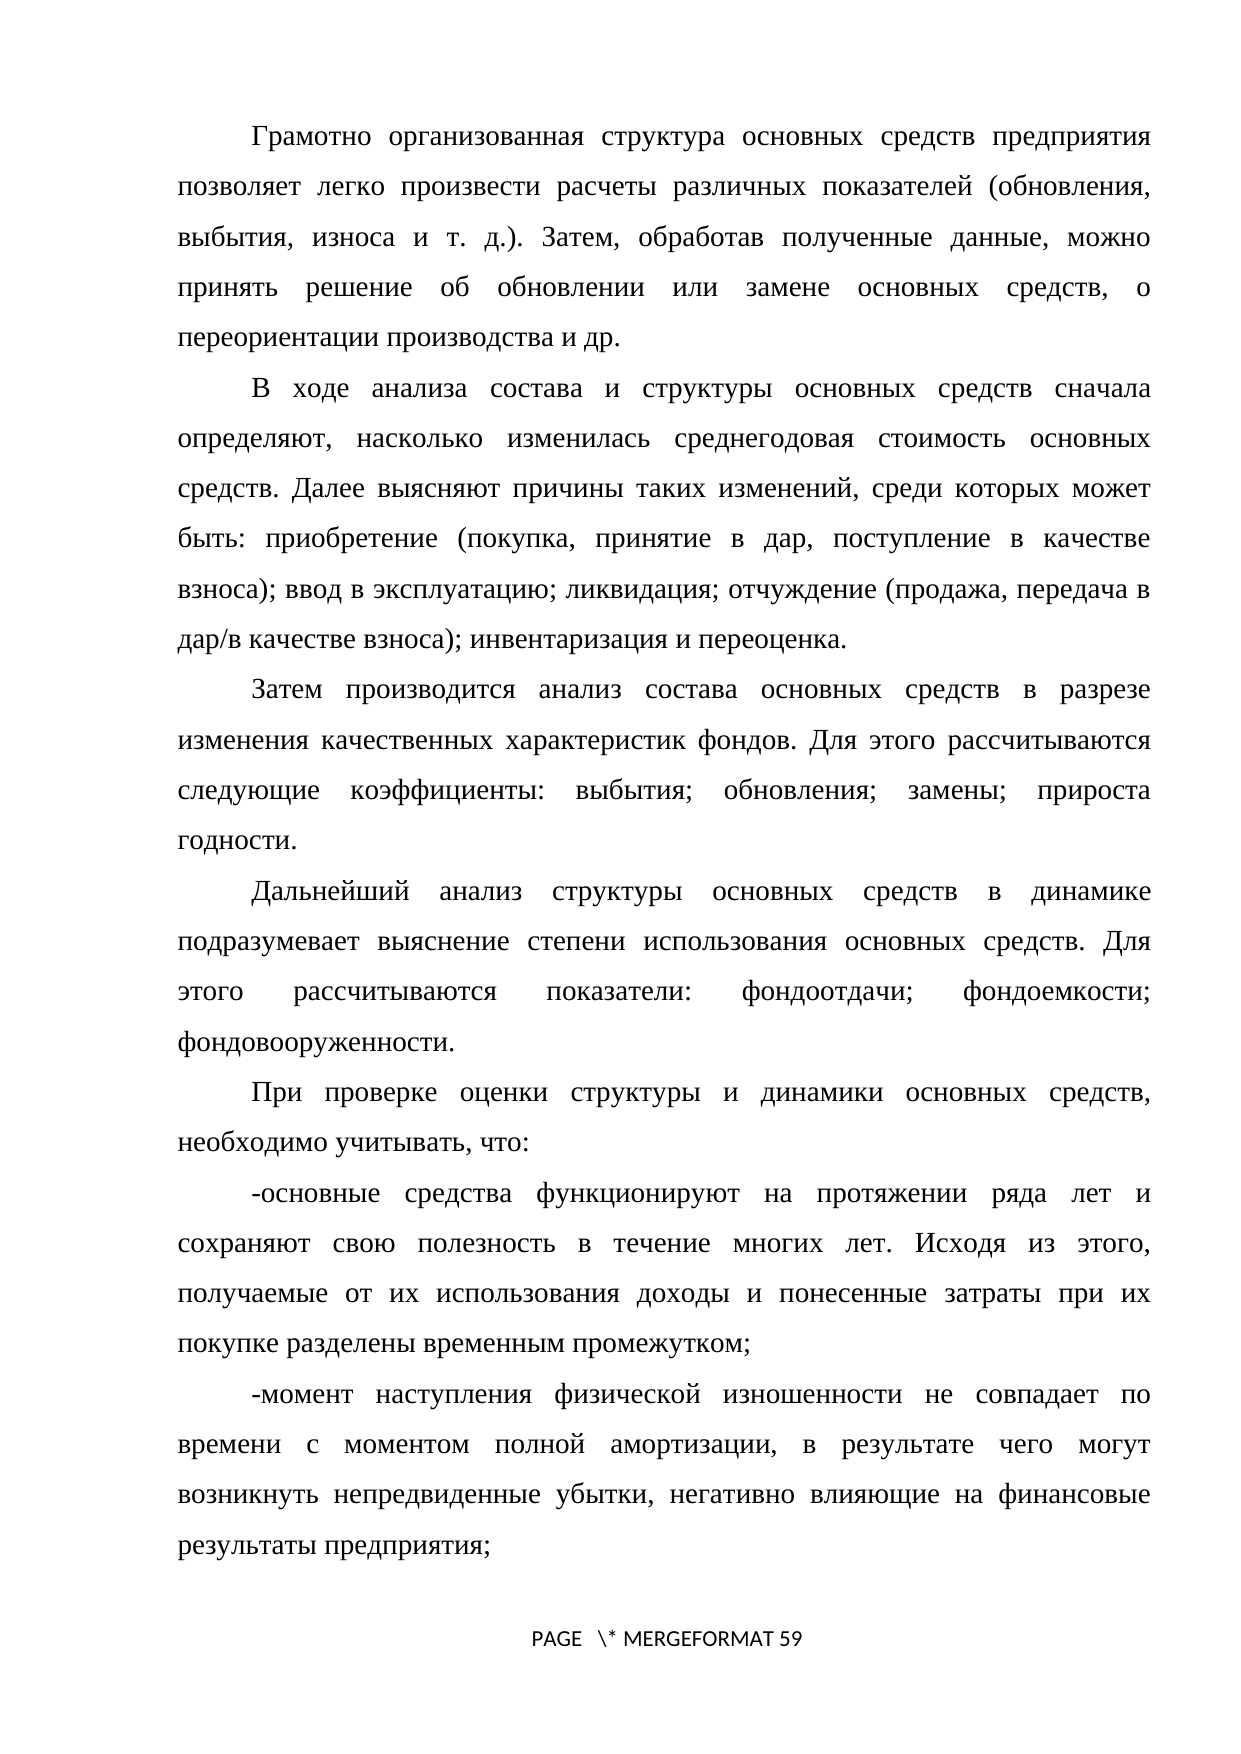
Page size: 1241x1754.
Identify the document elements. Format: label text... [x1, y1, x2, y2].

text -момент наступления физической изношенности не совпадает по времени с моментом полной амортизации, в результате чего могут возникнуть непредвиденные убытки, негативно влияющие на финансовые результаты предприятия; [177, 1376, 1152, 1560]
text В ходе анализа состава и структуры основных средств сначала определяют, насколько изменилась среднегодовая стоимость основных средств. Далее выясняют причины таких изменений, среди которых может быть: приобретение (покупка, принятие в дар, поступление в качестве взноса); ввод в эксплуатацию; ликвидация; отчуждение (продажа, передача в дар/в качестве взноса); инвентаризация и переоценка. [177, 370, 1152, 655]
text Затем производится анализ состава основных средств в разрезе изменения качественных характеристик фондов. Для этого рассчитываются следующие коэффициенты: выбытия; обновления; замены; прироста годности. [177, 672, 1152, 856]
text Грамотно организованная структура основных средств предприятия позволяет легко произвести расчеты различных показателей (обновления, выбытия, износа и т. д.). Затем, обработав полученные данные, можно принять решение об обновлении или замене основных средств, о переориентации производства и др. [177, 118, 1152, 353]
text При проверке оценки структуры и динамики основных средств, необходимо учитывать, что: [177, 1074, 1152, 1158]
text Дальнейший анализ структуры основных средств в динамике подразумевает выяснение степени использования основных средств. Для этого рассчитываются показатели: фондоотдачи; фондоемкости; фондовооруженности. [177, 873, 1152, 1057]
text -основные средства функционируют на протяжении ряда лет и сохраняют свою полезность в течение многих лет. Исходя из этого, получаемые от их использования доходы и понесенные затраты при их покупке разделены временным промежутком; [177, 1175, 1152, 1359]
